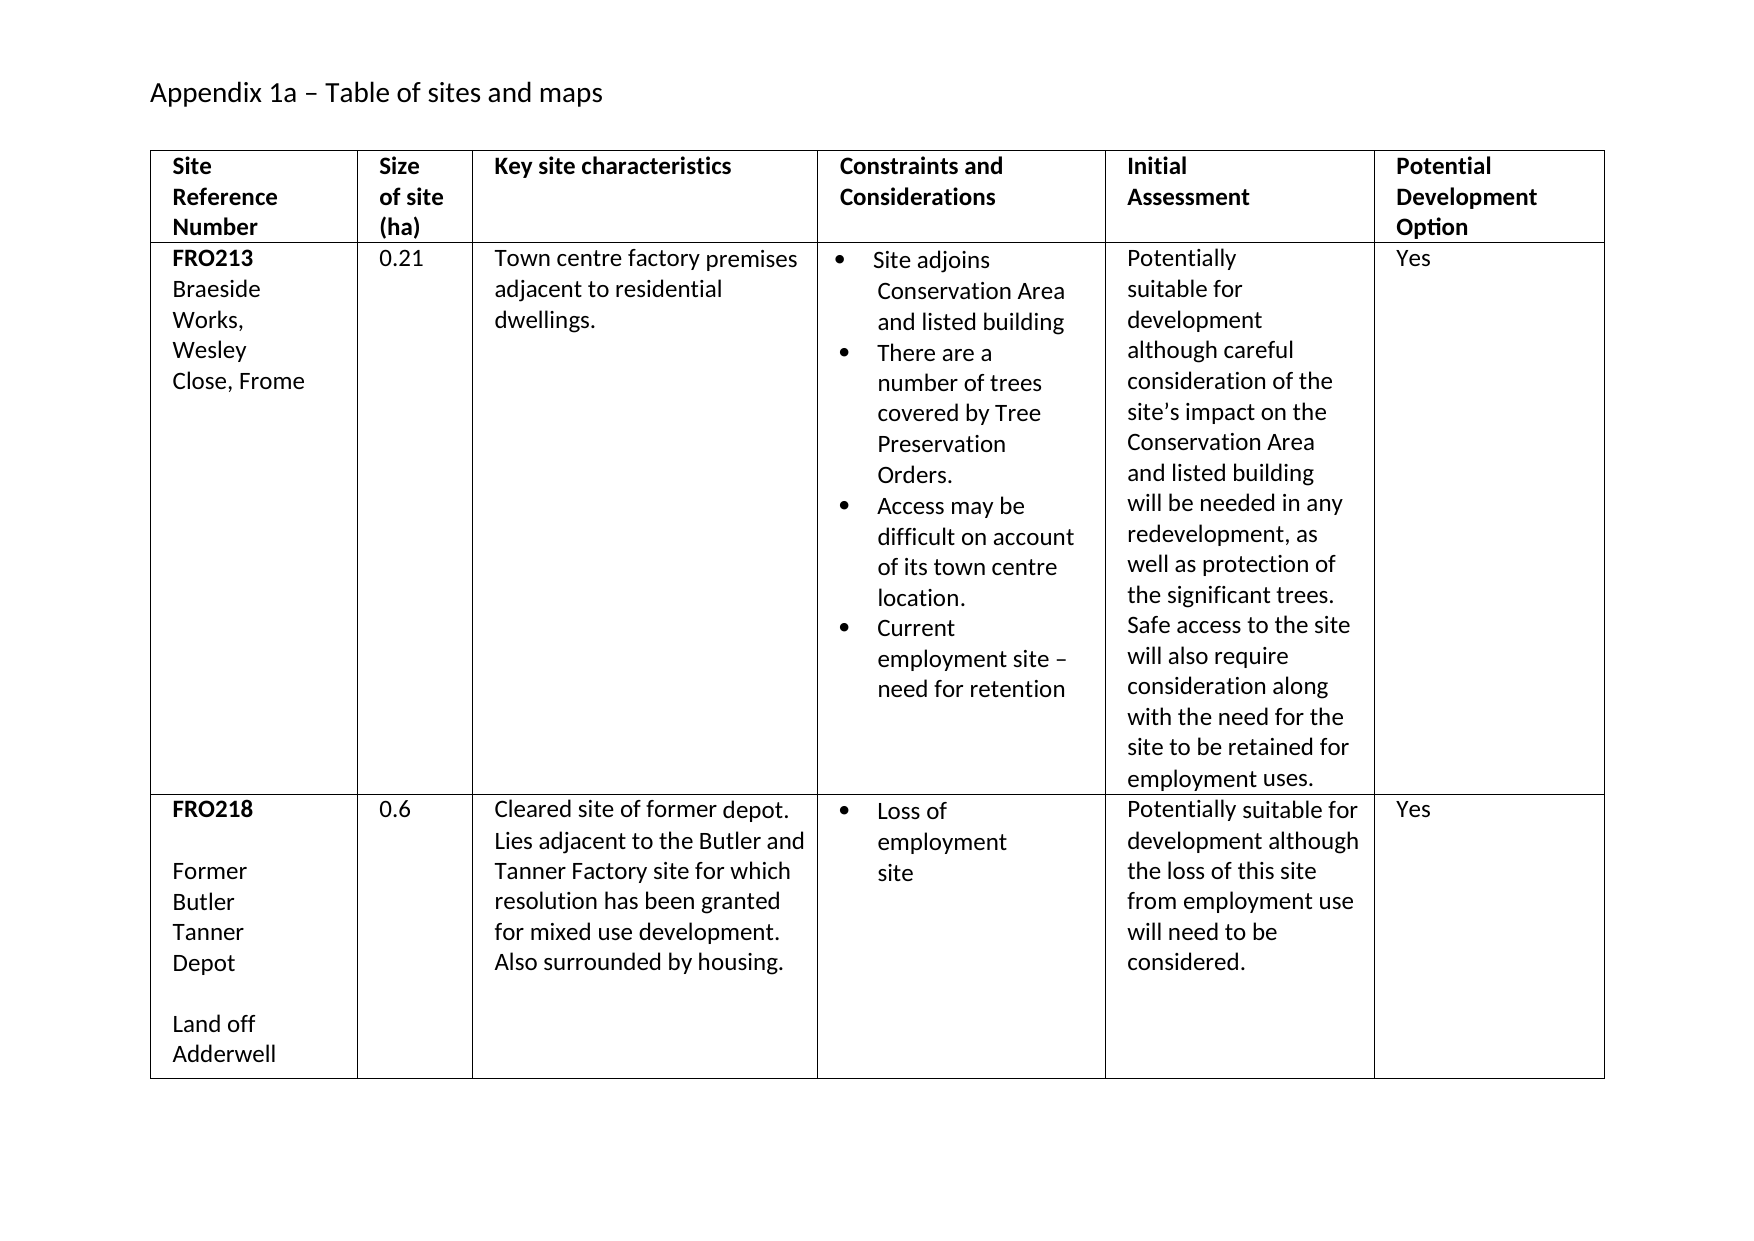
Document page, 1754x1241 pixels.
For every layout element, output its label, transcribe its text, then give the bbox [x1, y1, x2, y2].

table_header Key site characteristics [473, 151, 817, 242]
table_header Size of site (ha) [358, 151, 472, 242]
table_cell Yes [1375, 795, 1604, 1078]
table_cell FRO213 Braeside Works, Wesley Close, Frome [151, 243, 357, 794]
table_header Constraints and Considerations [818, 151, 1105, 242]
table_cell  Loss of employment site [818, 795, 1105, 1078]
table_cell Yes [1375, 243, 1604, 794]
table_cell Potentially suitable for development although careful consideration of the site’s impact on the Conservation Area and listed building will be needed in any redevelopment, as well as protection of the significant trees. Safe access to the site will also require consideration along with the need for the site to be retained for employment uses. [1106, 243, 1374, 794]
table_cell  Site adjoins Conservation Area and listed building  There are a number of trees covered by Tree Preservation Orders.  Access may be difficult on account of its town centre location.  Current employment site – need for retention [818, 243, 1105, 794]
table_cell 0.21 [358, 243, 472, 794]
table_cell FRO218 Former Butler Tanner Depot Land off Adderwell [151, 795, 357, 1078]
table_cell Potentially suitable for development although the loss of this site from employment use will need to be considered. [1106, 795, 1374, 1078]
table_cell Town centre factory premises adjacent to residential dwellings. [473, 243, 817, 794]
table_header Site Reference Number [151, 151, 357, 242]
table_cell Cleared site of former depot. Lies adjacent to the Butler and Tanner Factory site for which resolution has been granted for mixed use development. Also surrounded by housing. [473, 795, 817, 1078]
table_cell 0.6 [358, 795, 472, 1078]
table_header Initial Assessment [1106, 151, 1374, 242]
table_header Potential Development Option [1375, 151, 1604, 242]
